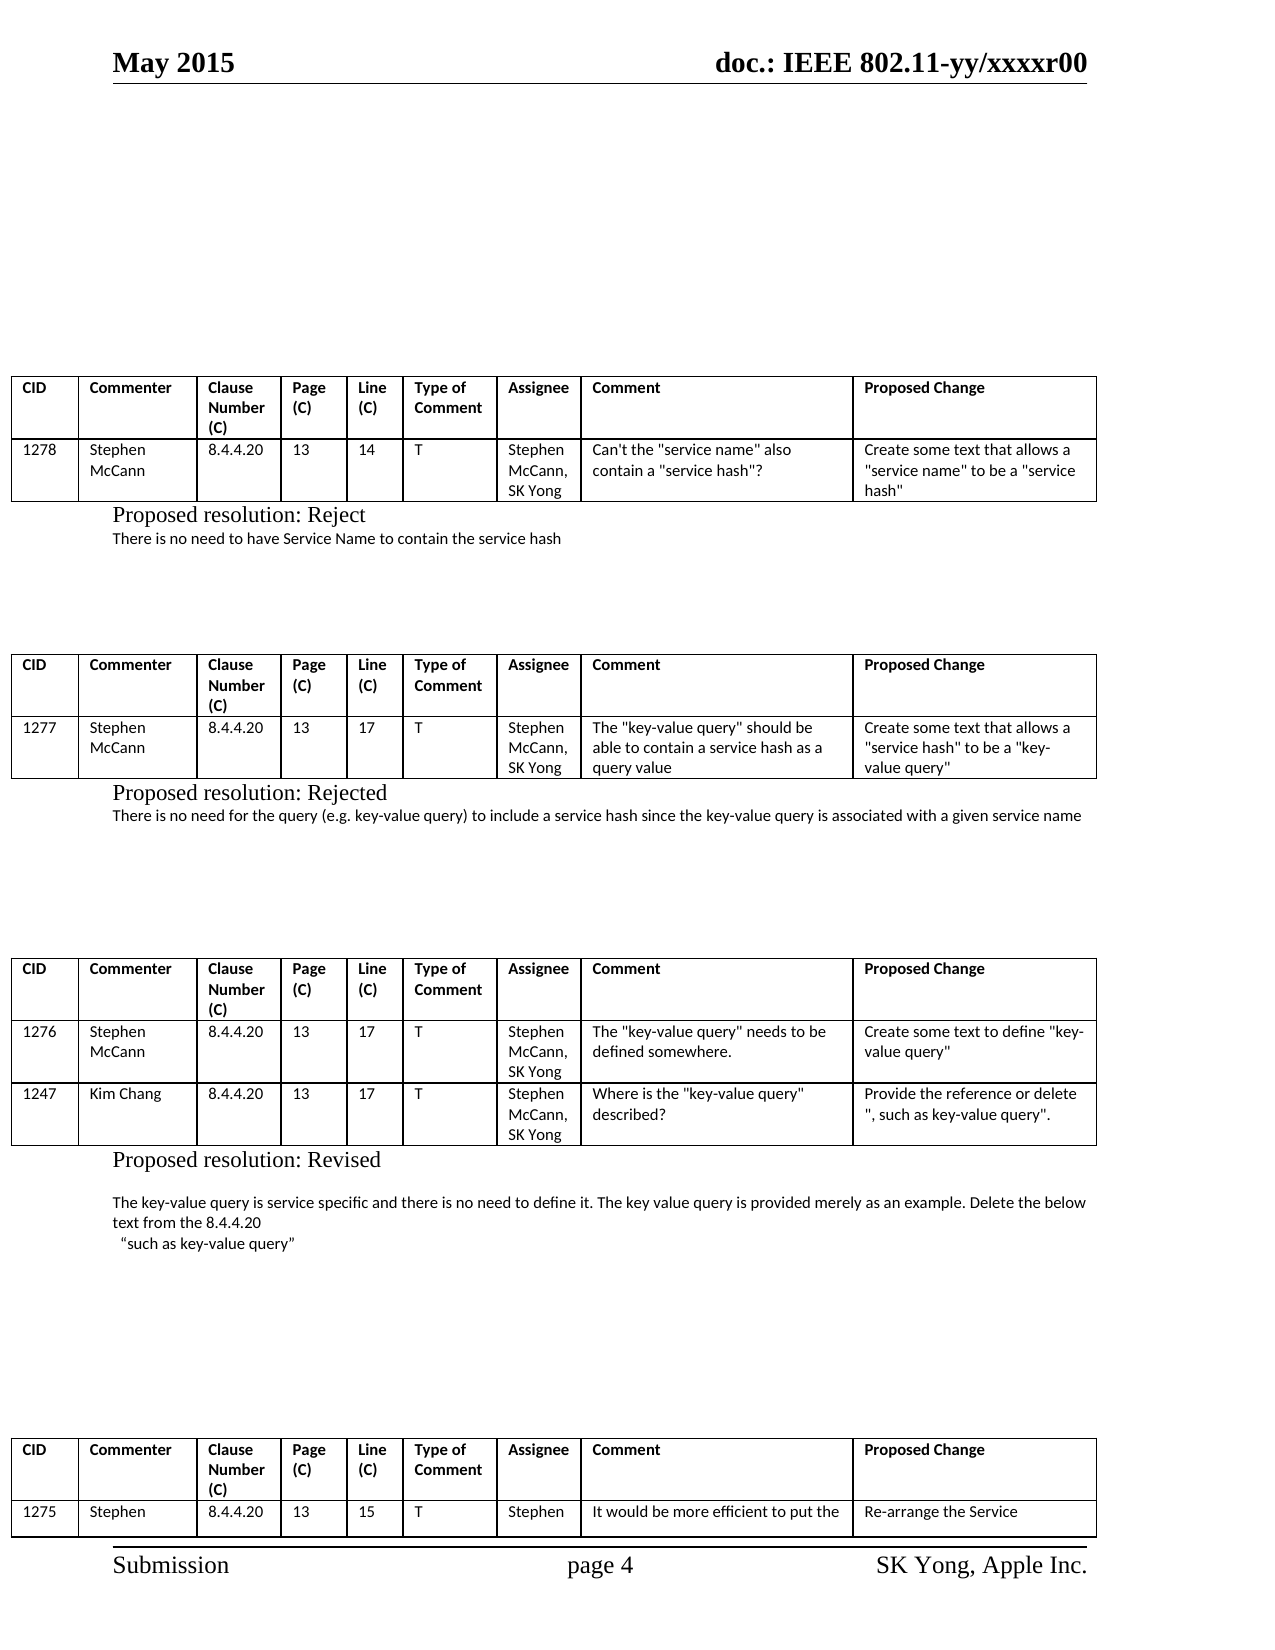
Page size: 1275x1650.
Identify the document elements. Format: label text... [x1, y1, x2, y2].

table_cell Stephen McCann [79, 1501, 196, 1536]
table_header Comment [582, 655, 852, 716]
table_cell T [404, 440, 496, 501]
table_header Line (C) [348, 655, 402, 716]
table_header Commenter [79, 655, 196, 716]
table_header Clause Number(C) [198, 377, 280, 438]
table_header Type of Comment [404, 1439, 496, 1500]
table_header Page (C) [282, 1439, 346, 1500]
table_header Commenter [79, 1439, 196, 1500]
table_cell The "key-value query" should be able to contain a service hash as a query value [582, 717, 852, 778]
table_cell Stephen McCann, SK Yong [498, 440, 580, 501]
table_cell 17 [348, 717, 402, 778]
table_cell 1247 [12, 1084, 78, 1144]
table_cell Create some text that allows a "service hash" to be a "key-value query" [854, 717, 1096, 778]
table_header Comment [582, 377, 852, 438]
table_cell 13 [282, 440, 346, 501]
table_header Assignee [498, 959, 580, 1019]
table_cell Provide the reference or delete ", such as key-value query". [854, 1084, 1096, 1144]
table_cell Stephen McCann [79, 440, 196, 501]
table_header Clause Number(C) [198, 959, 280, 1019]
table_header Line (C) [348, 377, 402, 438]
table_cell Kim Chang [79, 1084, 196, 1144]
table_header CID [12, 377, 78, 438]
table_cell T [404, 717, 496, 778]
table_cell 8.4.4.20 [198, 1501, 280, 1536]
table_cell 8.4.4.20 [198, 717, 280, 778]
text There is no need to have Service Name to contain the service hash [112, 528, 1087, 548]
table_header Proposed Change [854, 655, 1096, 716]
table_cell Can't the "service name" also contain a "service hash"? [582, 440, 852, 501]
table_cell 1278 [12, 440, 78, 501]
table_cell T [404, 1021, 496, 1082]
table_header Clause Number(C) [198, 655, 280, 716]
table_header Assignee [498, 655, 580, 716]
table_cell Stephen McCann [79, 1021, 196, 1082]
table_cell 13 [282, 1501, 346, 1536]
table_header Assignee [498, 1439, 580, 1500]
table_cell T [404, 1501, 496, 1536]
table_cell 1277 [12, 717, 78, 778]
table_cell Re-arrange the Service Information Request ANQP-element to merge the "Service Name" and "Service Information Query (Request)" sub-fields [854, 1501, 1096, 1536]
table_header Proposed Change [854, 959, 1096, 1019]
table_header Proposed Change [854, 1439, 1096, 1500]
table_cell 8.4.4.20 [198, 1021, 280, 1082]
text Proposed resolution: Rejected [112, 779, 1087, 806]
table_cell Stephen McCann, SK Yong [498, 1021, 580, 1082]
table_cell 17 [348, 1084, 402, 1144]
table_cell 17 [348, 1021, 402, 1082]
table_cell 1275 [12, 1501, 78, 1536]
table_cell Create some text that allows a "service name" to be a "service hash" [854, 440, 1096, 501]
table_cell 13 [282, 1084, 346, 1144]
table_cell The "key-value query" needs to be defined somewhere. [582, 1021, 852, 1082]
table_header Clause Number(C) [198, 1439, 280, 1500]
table_header Commenter [79, 959, 196, 1019]
table_cell 15 [348, 1501, 402, 1536]
table_header CID [12, 1439, 78, 1500]
text Proposed resolution: Reject [112, 502, 1087, 528]
table_cell Stephen McCann, SK Yong [498, 1501, 580, 1536]
table_cell 13 [282, 1021, 346, 1082]
text “such as key-value query” [112, 1233, 1087, 1253]
table_header CID [12, 655, 78, 716]
table_cell Stephen McCann [79, 717, 196, 778]
table_header Comment [582, 959, 852, 1019]
table_header Comment [582, 1439, 852, 1500]
table_cell It would be more efficient to put the "Service Name" sub-field within the "Service Information Query (Request)" [582, 1501, 852, 1536]
text There is no need for the query (e.g. key-value query) to include a service hash since the key-value query is associated with a given service name [112, 806, 1087, 826]
text The key-value query is service specific and there is no need to define it. The key value query is provided merely as an example. Delete the below text from the 8.4.4.20 [112, 1192, 1087, 1233]
table_cell 13 [282, 717, 346, 778]
table_cell 1276 [12, 1021, 78, 1082]
table_cell Stephen McCann, SK Yong [498, 1084, 580, 1144]
table_header Line (C) [348, 1439, 402, 1500]
table_cell T [404, 1084, 496, 1144]
table_cell Stephen McCann, SK Yong [498, 717, 580, 778]
table_cell Create some text to define "key-value query" [854, 1021, 1096, 1082]
table_cell 8.4.4.20 [198, 440, 280, 501]
table_header Type of Comment [404, 377, 496, 438]
table_header Type of Comment [404, 959, 496, 1019]
table_header CID [12, 959, 78, 1019]
table_cell 8.4.4.20 [198, 1084, 280, 1144]
table_header Proposed Change [854, 377, 1096, 438]
table_header Assignee [498, 377, 580, 438]
table_header Page (C) [282, 959, 346, 1019]
table_cell Where is the "key-value query" described? [582, 1084, 852, 1144]
table_header Type of Comment [404, 655, 496, 716]
table_header Line (C) [348, 959, 402, 1019]
table_header Page (C) [282, 655, 346, 716]
text Proposed resolution: Revised [112, 1146, 1087, 1172]
table_header Commenter [79, 377, 196, 438]
table_cell 14 [348, 440, 402, 501]
table_header Page (C) [282, 377, 346, 438]
